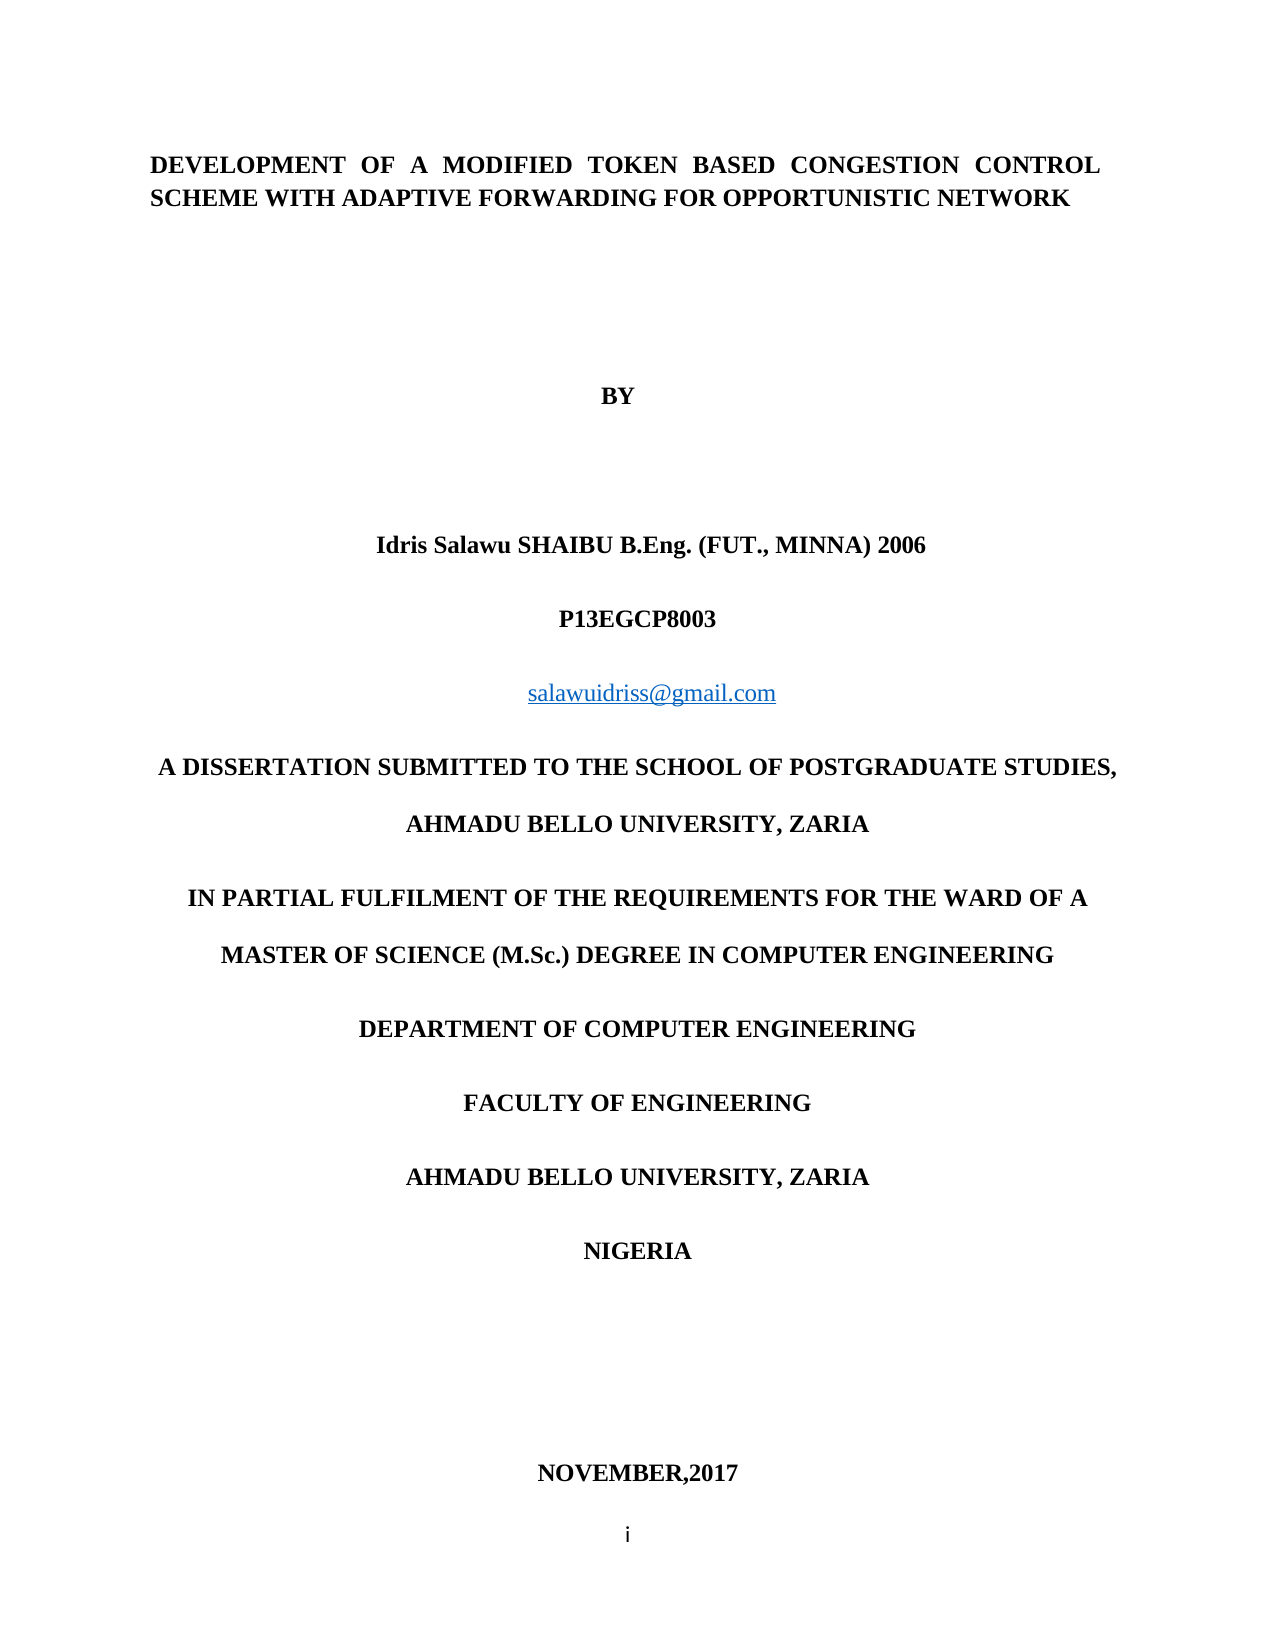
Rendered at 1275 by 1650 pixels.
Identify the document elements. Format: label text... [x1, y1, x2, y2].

text salawuidriss@gmail.com [94, 678, 1210, 707]
text IN PARTIAL FULFILMENT OF THE REQUIREMENTS FOR THE WARD OF A MASTER OF SCIENCE (M.Sc.) DEGREE IN COMPUTER ENGINEERING [138, 883, 1136, 969]
subtitle A DISSERTATION SUBMITTED TO THE SCHOOL OF POSTGRADUATE STUDIES, AHMADU BELLO UNIVERSITY, ZARIA [138, 752, 1136, 838]
text AHMADU BELLO UNIVERSITY, ZARIA NIGERIA [356, 1162, 919, 1264]
subtitle P13EGCP8003 [138, 604, 1136, 632]
subtitle DEVELOPMENT OF A MODIFIED TOKEN BASED CONGESTION CONTROL SCHEME WITH ADAPTIVE FORWARDING FOR OPPORTUNISTIC NETWORK [150, 150, 1131, 211]
text BY [94, 381, 1142, 410]
text Idris Salawu SHAIBU B.Eng. (FUT., MINNA) 2006 [94, 530, 1208, 558]
text DEPARTMENT OF COMPUTER ENGINEERING FACULTY OF ENGINEERING [356, 1014, 919, 1117]
text NOVEMBER,2017 [139, 1458, 1137, 1487]
